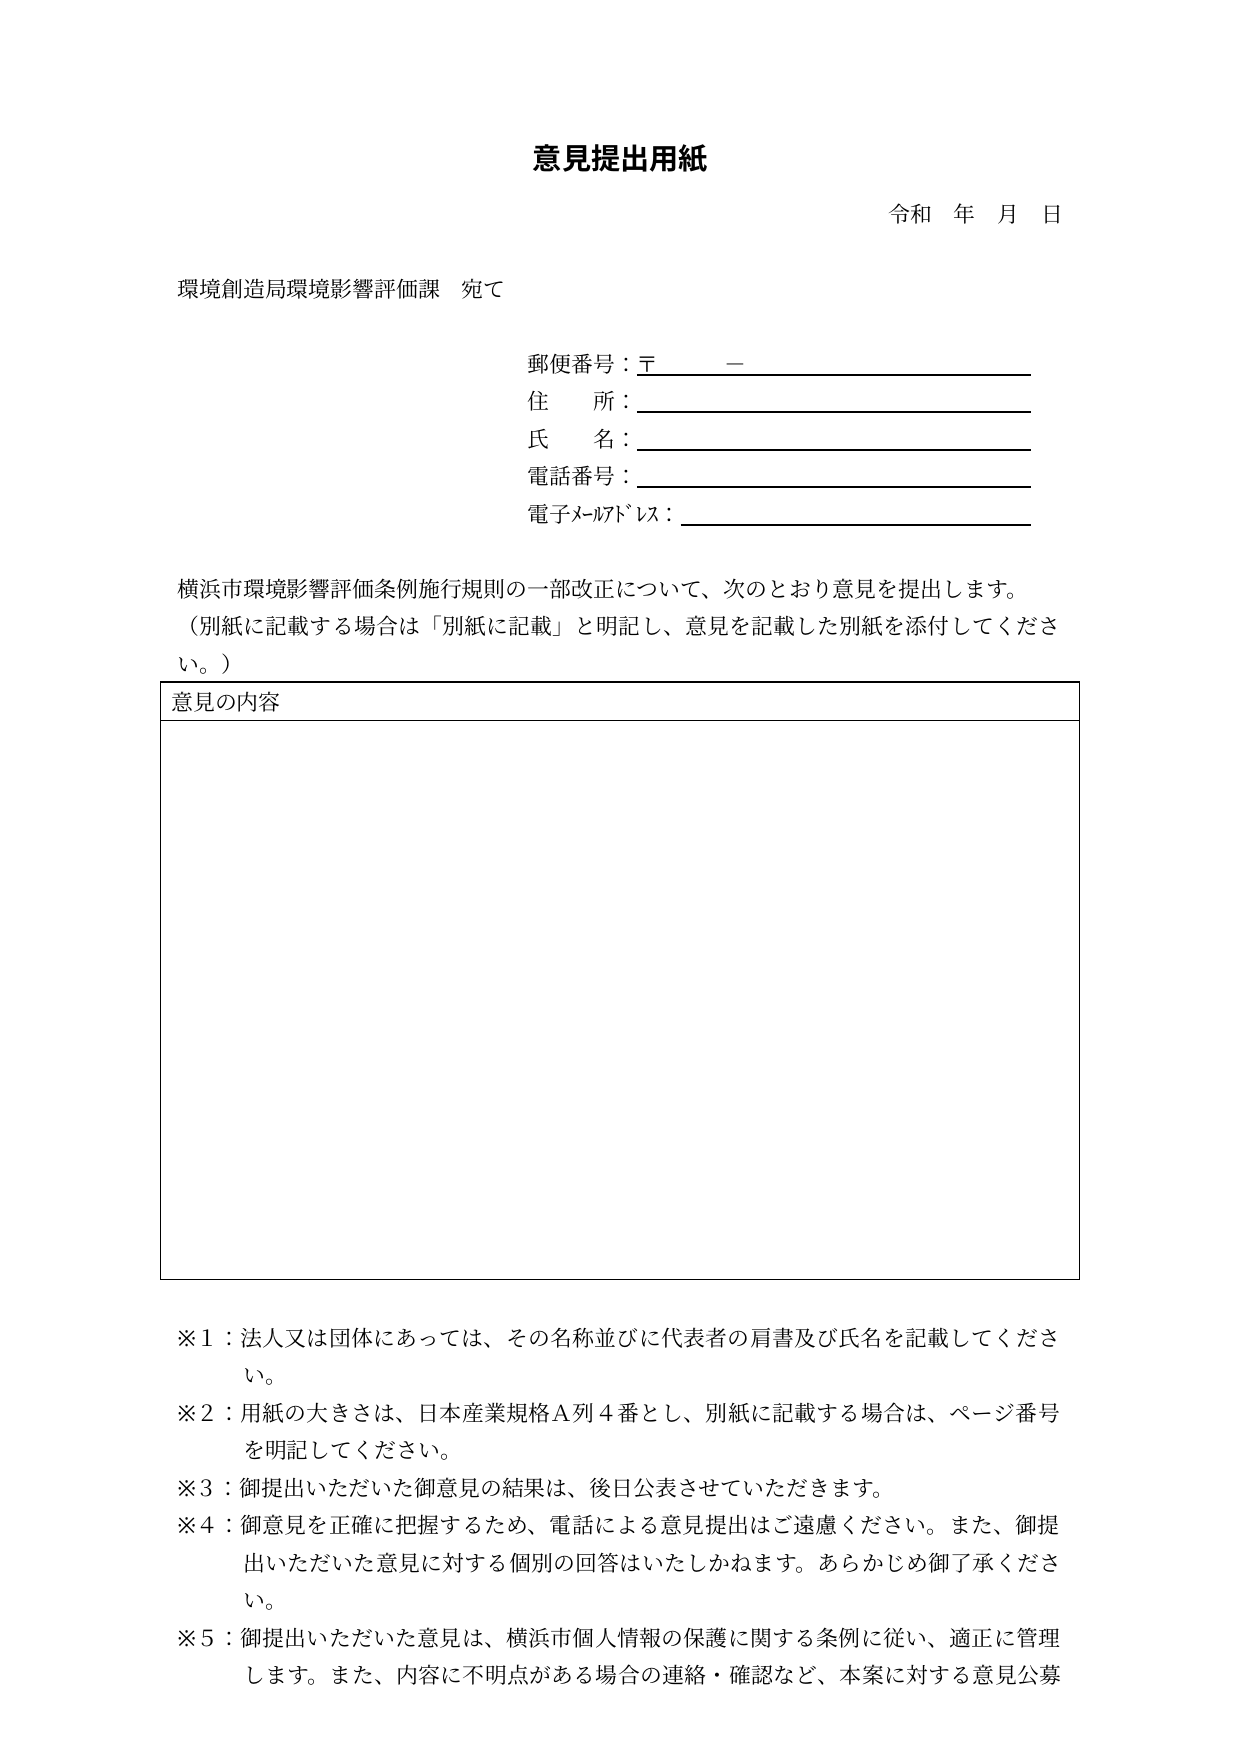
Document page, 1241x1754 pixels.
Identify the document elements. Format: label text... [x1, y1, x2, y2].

text 意見提出用紙 [177, 119, 1063, 194]
text 電子ﾒｰﾙｱﾄﾞﾚｽ： [177, 494, 1063, 531]
table_cell [161, 721, 1079, 1279]
text 横浜市環境影響評価条例施行規則の一部改正について、次のとおり意見を提出します。 [177, 569, 1063, 606]
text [177, 1618, 1063, 1693]
text 郵便番号：〒 － [177, 344, 1063, 381]
text ※１：法人又は団体にあっては、その名称並びに代表者の肩書及び氏名を記載してください。 [177, 1318, 1063, 1393]
text ※３：御提出いただいた御意見の結果は、後日公表させていただきます。 [177, 1468, 1063, 1505]
text （別紙に記載する場合は「別紙に記載」と明記し、意見を記載した別紙を添付してください。） [177, 606, 1063, 681]
text 環境創造局環境影響評価課 宛て [177, 269, 1063, 306]
text 令和 年 月 日 [177, 194, 1063, 231]
text 電話番号： [177, 456, 1063, 494]
text ※２：用紙の大きさは、日本産業規格Ａ列４番とし、別紙に記載する場合は、ページ番号を明記してください。 [177, 1393, 1063, 1468]
text 住 所： [177, 381, 1063, 419]
text 氏 名： [177, 419, 1063, 456]
text ※４：御意見を正確に把握するため、電話による意見提出はご遠慮ください。また、御提出いただいた意見に対する個別の回答はいたしかねます。あらかじめ御了承ください。 [177, 1505, 1063, 1618]
table_header 意見の内容 [161, 683, 1079, 720]
